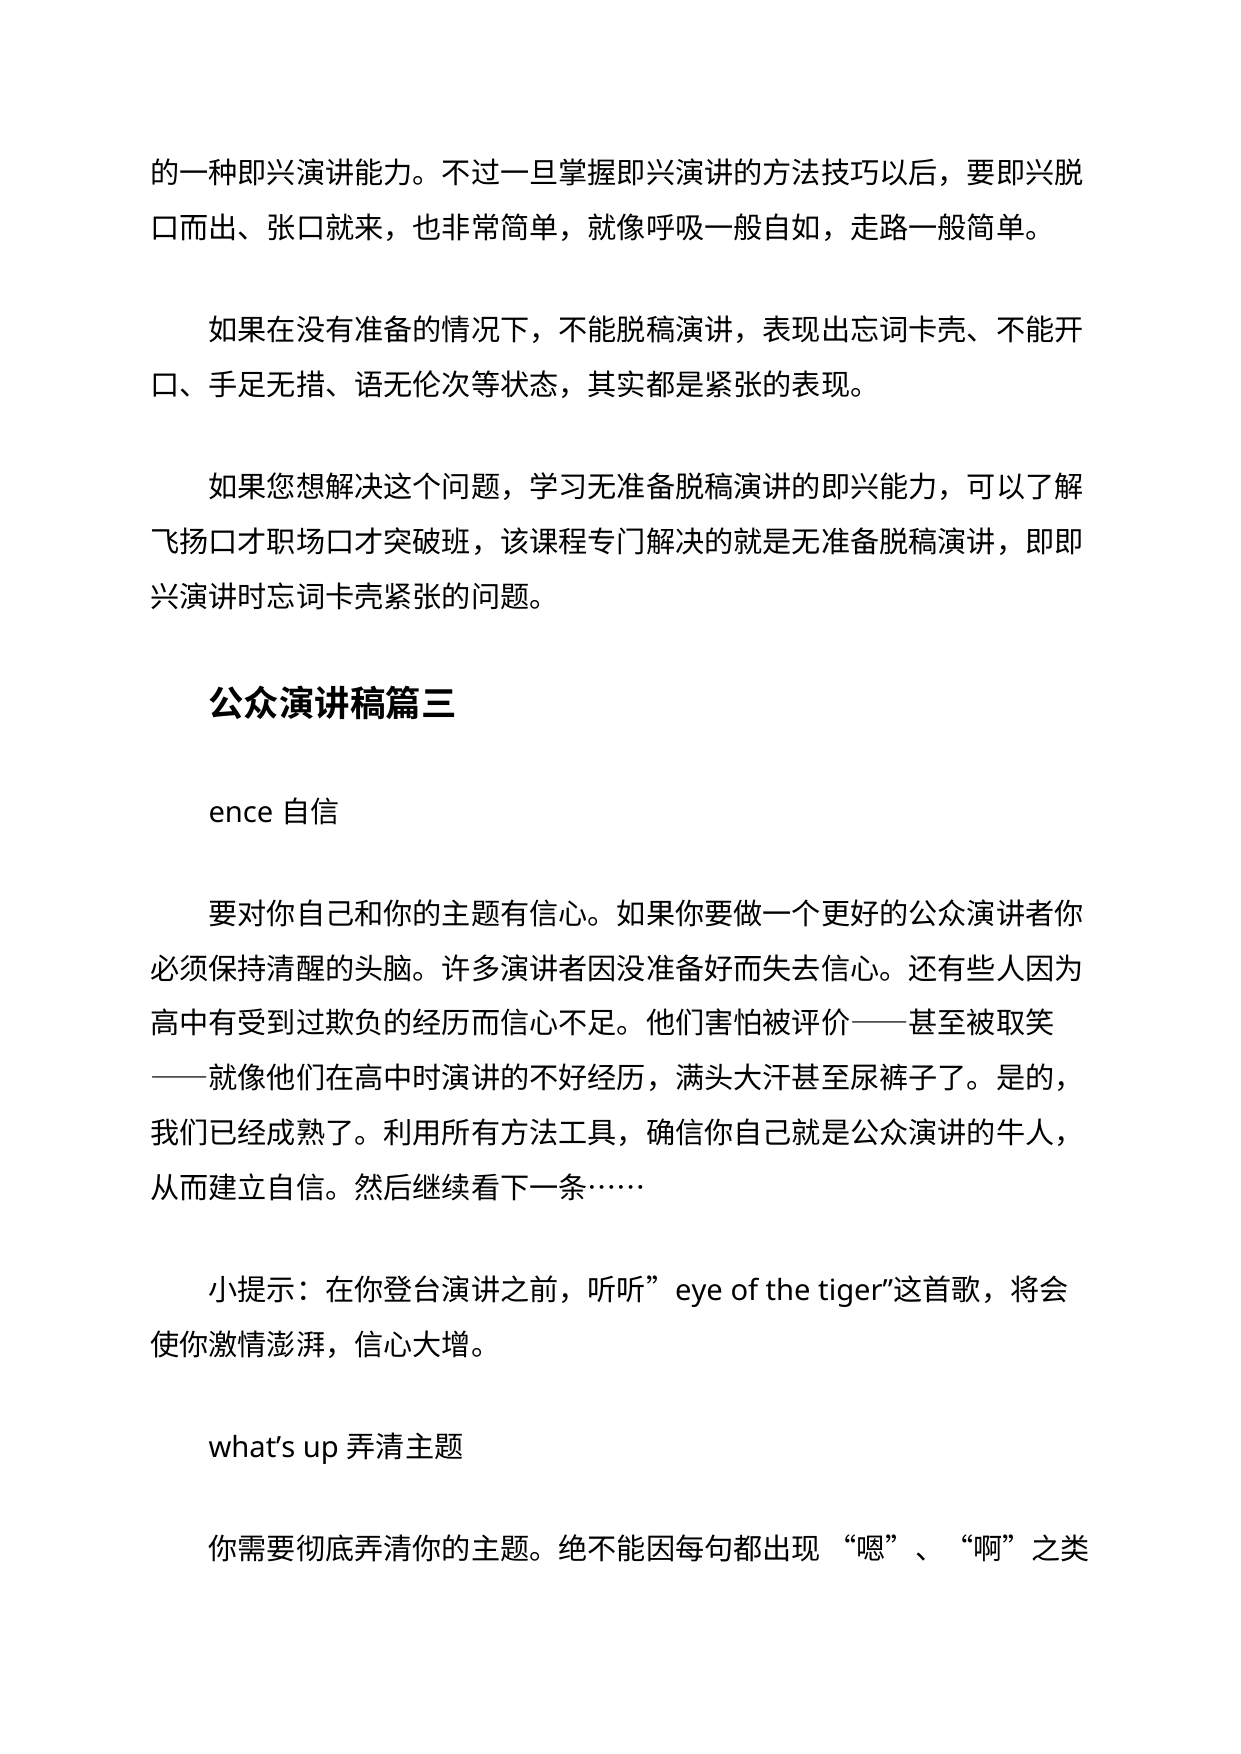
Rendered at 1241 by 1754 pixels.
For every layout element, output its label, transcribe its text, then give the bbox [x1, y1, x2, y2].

text 要对你自己和你的主题有信心。如果你要做一个更好的公众演讲者你必须保持清醒的头脑。许多演讲者因没准备好而失去信心。还有些人因为高中有受到过欺负的经历而信心不足。他们害怕被评价——甚至被取笑——就像他们在高中时演讲的不好经历，满头大汗甚至尿裤子了。是的，我们已经成熟了。利用所有方法工具，确信你自己就是公众演讲的牛人，从而建立自信。然后继续看下一条…… [150, 890, 1090, 1207]
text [150, 150, 1090, 247]
text 小提示：在你登台演讲之前，听听”eye of the tiger”这首歌，将会使你激情澎湃，信心大增。 [150, 1267, 1090, 1364]
text ence 自信 [150, 788, 1090, 831]
text 如果您想解决这个问题，学习无准备脱稿演讲的即兴能力，可以了解飞扬口才职场口才突破班，该课程专门解决的就是无准备脱稿演讲，即即兴演讲时忘词卡壳紧张的问题。 [150, 463, 1090, 615]
text what’s up 弄清主题 [150, 1423, 1090, 1466]
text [150, 1525, 1090, 1568]
text 如果在没有准备的情况下，不能脱稿演讲，表现出忘词卡壳、不能开口、手足无措、语无伦次等状态，其实都是紧张的表现。 [150, 307, 1090, 404]
text 公众演讲稿篇三 [150, 675, 1090, 726]
